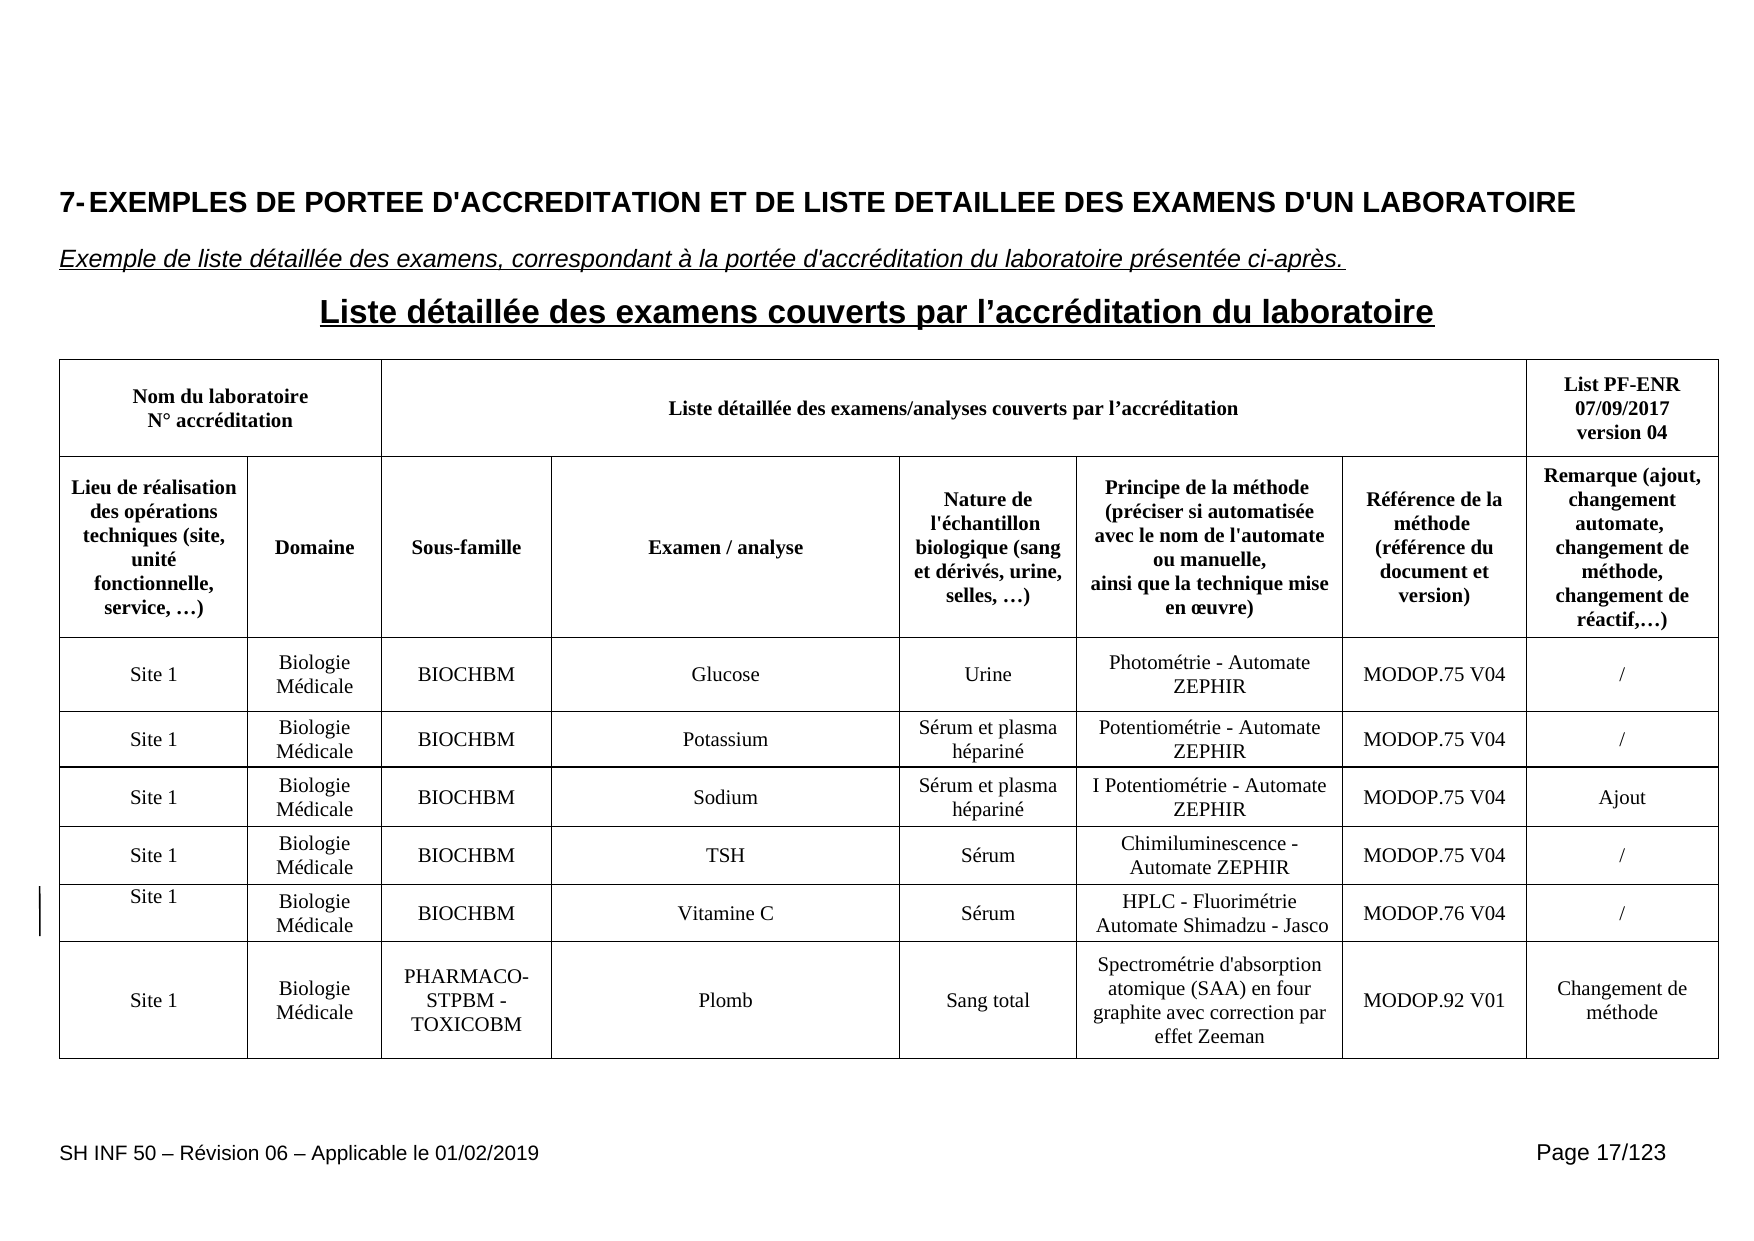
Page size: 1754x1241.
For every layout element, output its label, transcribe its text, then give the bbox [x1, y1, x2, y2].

table_cell HPLC - Fluorimétrie Automate Shimadzu - Jasco [1077, 885, 1342, 941]
table_cell MODOP.75 V04 [1343, 638, 1526, 711]
table_cell Spectrométrie d'absorption atomique (SAA) en four graphite avec correction par effet Zeeman [1077, 942, 1342, 1058]
table_cell Vitamine C [552, 885, 899, 941]
table_cell Plomb [552, 942, 899, 1058]
table_cell Changement de méthode [1527, 942, 1718, 1058]
table_cell Lieu de réalisation des opérations techniques (site, unité fonctionnelle, service, …) [60, 457, 247, 637]
table_cell Référence de la méthode (référence du document et version) [1343, 457, 1526, 637]
table_cell Site 1 [60, 942, 247, 1058]
table_cell BIOCHBM [382, 827, 551, 883]
table_cell Biologie Médicale [248, 638, 381, 711]
table_cell MODOP.92 V01 [1343, 942, 1526, 1058]
table_cell Sodium [552, 768, 899, 826]
table_cell Remarque (ajout, changement automate, changement de méthode, changement de réactif,…) [1527, 457, 1718, 637]
table_cell I Potentiométrie - Automate ZEPHIR [1077, 768, 1342, 826]
table_cell BIOCHBM [382, 768, 551, 826]
table_cell Sérum [900, 885, 1076, 941]
table_cell Site 1 [60, 638, 247, 711]
table_cell Biologie Médicale [248, 768, 381, 826]
table_cell / [1527, 885, 1718, 941]
text Exemple de liste détaillée des examens, correspondant à la portée d'accréditation du laboratoire présentée ci-après. [59, 244, 1695, 272]
table_cell BIOCHBM [382, 638, 551, 711]
table_cell Site 1 [60, 885, 247, 941]
table_cell Glucose [552, 638, 899, 711]
list EXEMPLES DE PORTEE D'ACCREDITATION ET DE LISTE DETAILLEE DES EXAMENS D'UN LABORATOIRE [59, 185, 1695, 219]
table_cell MODOP.75 V04 [1343, 712, 1526, 766]
table_cell Sous-famille [382, 457, 551, 637]
table_cell Site 1 [60, 768, 247, 826]
table_cell / [1527, 712, 1718, 766]
table_cell / [1527, 827, 1718, 883]
table_cell Sérum et plasma hépariné [900, 768, 1076, 826]
table_cell Domaine [248, 457, 381, 637]
table_cell Sang total [900, 942, 1076, 1058]
table_cell Principe de la méthode (préciser si automatisée avec le nom de l'automate ou manuelle, ainsi que la technique mise en œuvre) [1077, 457, 1342, 637]
table_cell Sérum et plasma hépariné [900, 712, 1076, 766]
table_cell Biologie Médicale [248, 712, 381, 766]
table_cell MODOP.75 V04 [1343, 768, 1526, 826]
table_cell Biologie Médicale [248, 942, 381, 1058]
table_cell BIOCHBM [382, 885, 551, 941]
table_cell MODOP.76 V04 [1343, 885, 1526, 941]
table_cell Potassium [552, 712, 899, 766]
table_cell Biologie Médicale [248, 885, 381, 941]
table_cell Photométrie - Automate ZEPHIR [1077, 638, 1342, 711]
table_cell / [1527, 638, 1718, 711]
table_cell Site 1 [60, 827, 247, 883]
table_cell Biologie Médicale [248, 827, 381, 883]
table_cell PHARMACO-STPBM - TOXICOBM [382, 942, 551, 1058]
table_header Liste détaillée des examens/analyses couverts par l’accréditation [382, 360, 1526, 456]
table_cell TSH [552, 827, 899, 883]
table_cell MODOP.75 V04 [1343, 827, 1526, 883]
table_cell Examen / analyse [552, 457, 899, 637]
table_cell Nature de l'échantillon biologique (sang et dérivés, urine, selles, …) [900, 457, 1076, 637]
table_cell Ajout [1527, 768, 1718, 826]
table_cell Potentiométrie - Automate ZEPHIR [1077, 712, 1342, 766]
table_header List PF-ENR 07/09/2017 version 04 [1527, 360, 1718, 456]
table_header Nom du laboratoire N° accréditation [60, 360, 381, 456]
table_cell Urine [900, 638, 1076, 711]
table_cell BIOCHBM [382, 712, 551, 766]
table_cell Chimiluminescence - Automate ZEPHIR [1077, 827, 1342, 883]
table_cell Sérum [900, 827, 1076, 883]
table_cell Site 1 [60, 712, 247, 766]
text Liste détaillée des examens couverts par l’accréditation du laboratoire [59, 292, 1695, 330]
